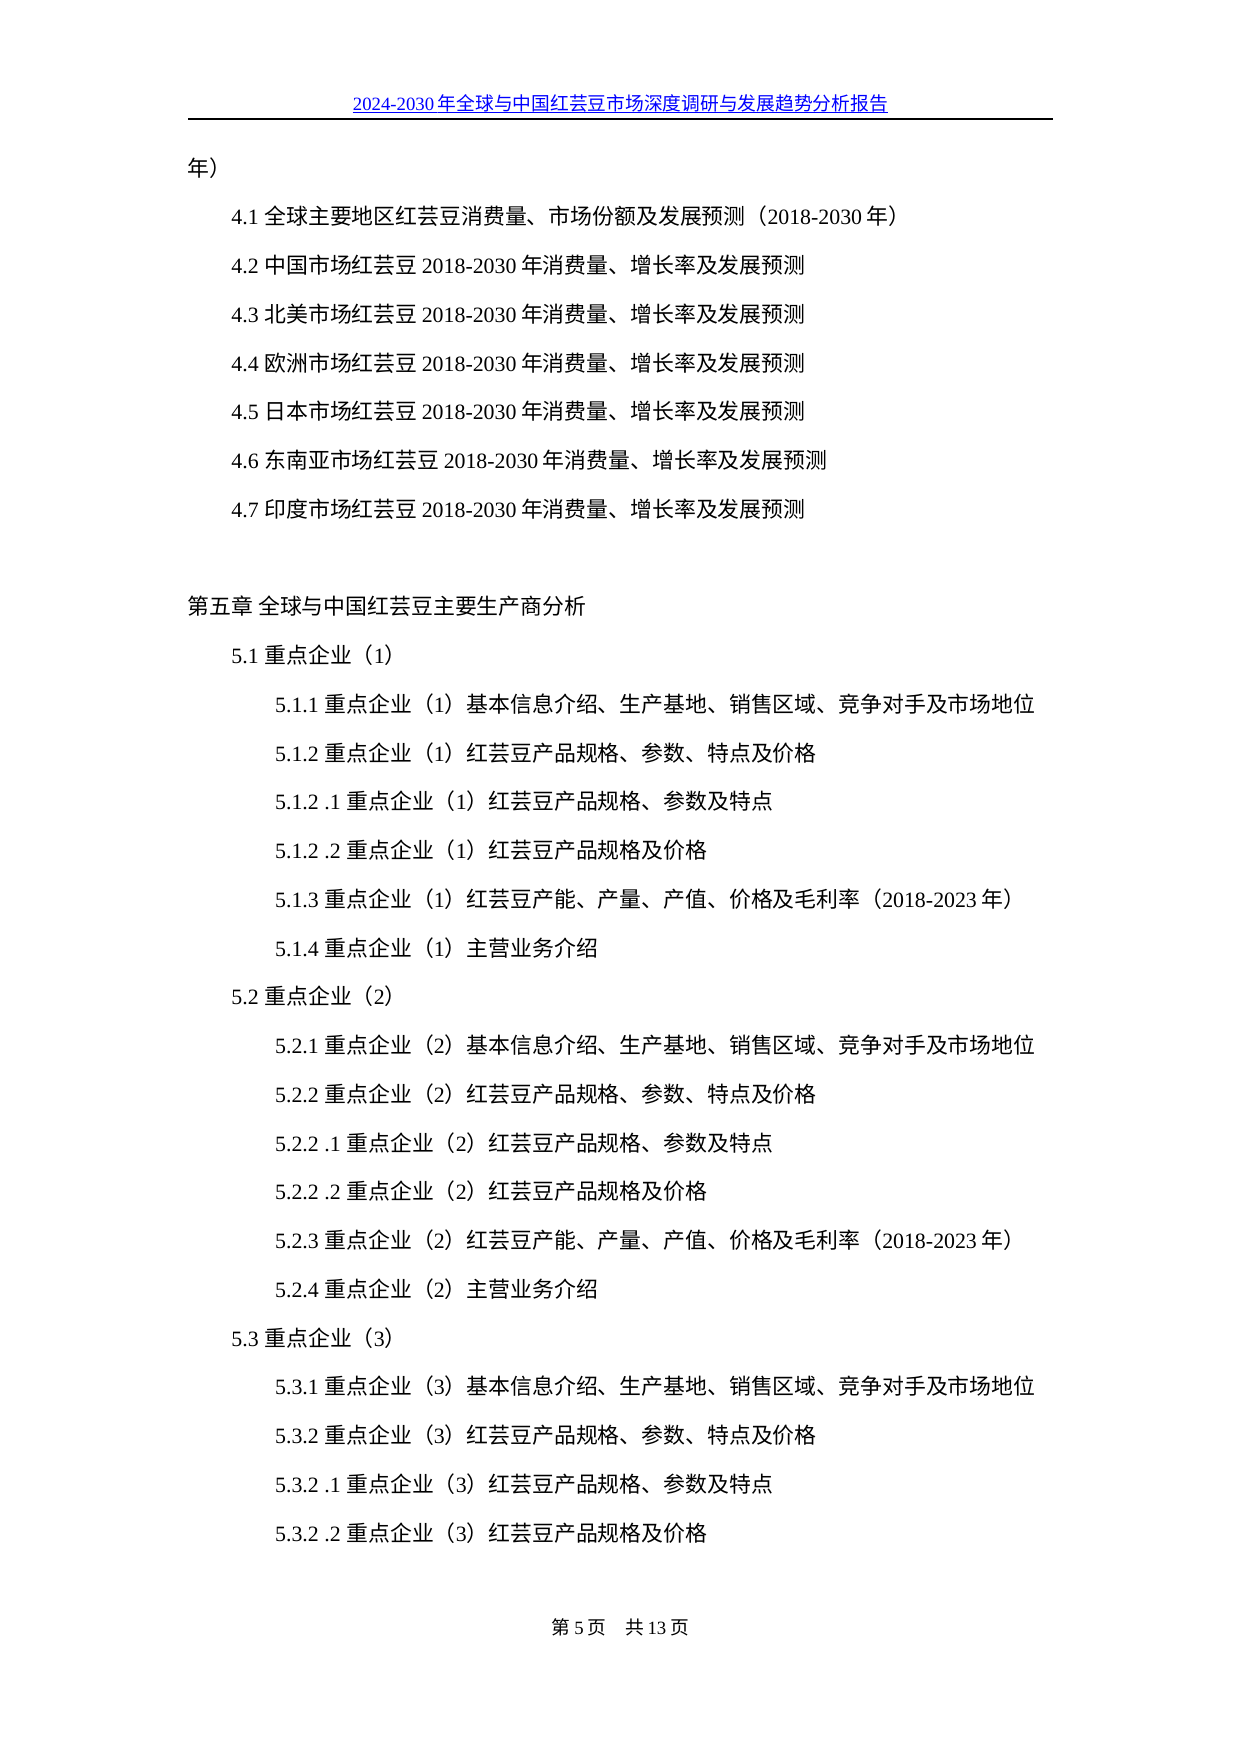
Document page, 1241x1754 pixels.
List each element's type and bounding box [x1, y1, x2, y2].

text [187, 150, 1053, 1548]
